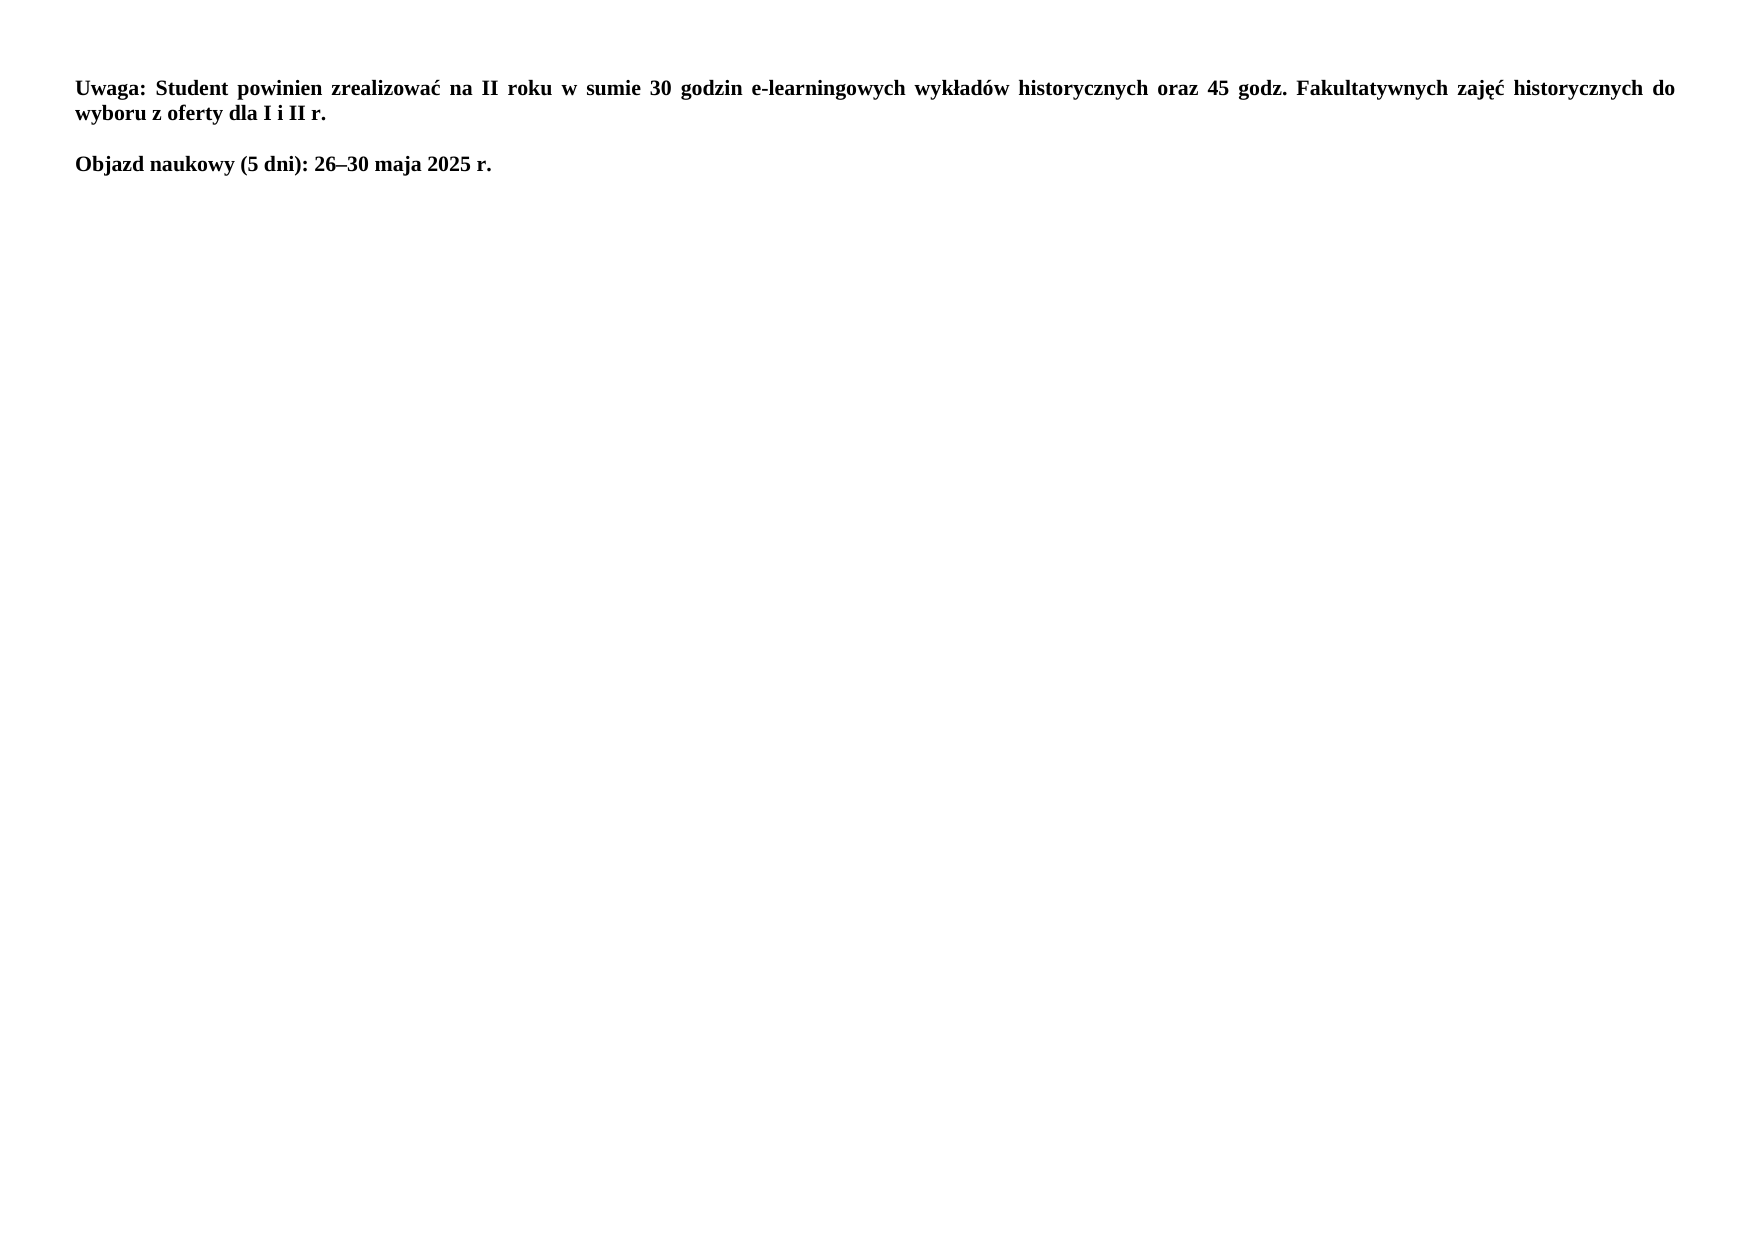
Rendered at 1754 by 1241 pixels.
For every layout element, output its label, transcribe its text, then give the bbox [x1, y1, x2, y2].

text Objazd naukowy (5 dni): 26–30 maja 2025 r. [75, 151, 1679, 176]
text Uwaga: Student powinien zrealizować na II roku w sumie 30 godzin e-learningowych wykładów historycznych oraz 45 godz. Fakultatywnych zajęć historycznych do wyboru z oferty dla I i II r. [75, 75, 1679, 125]
